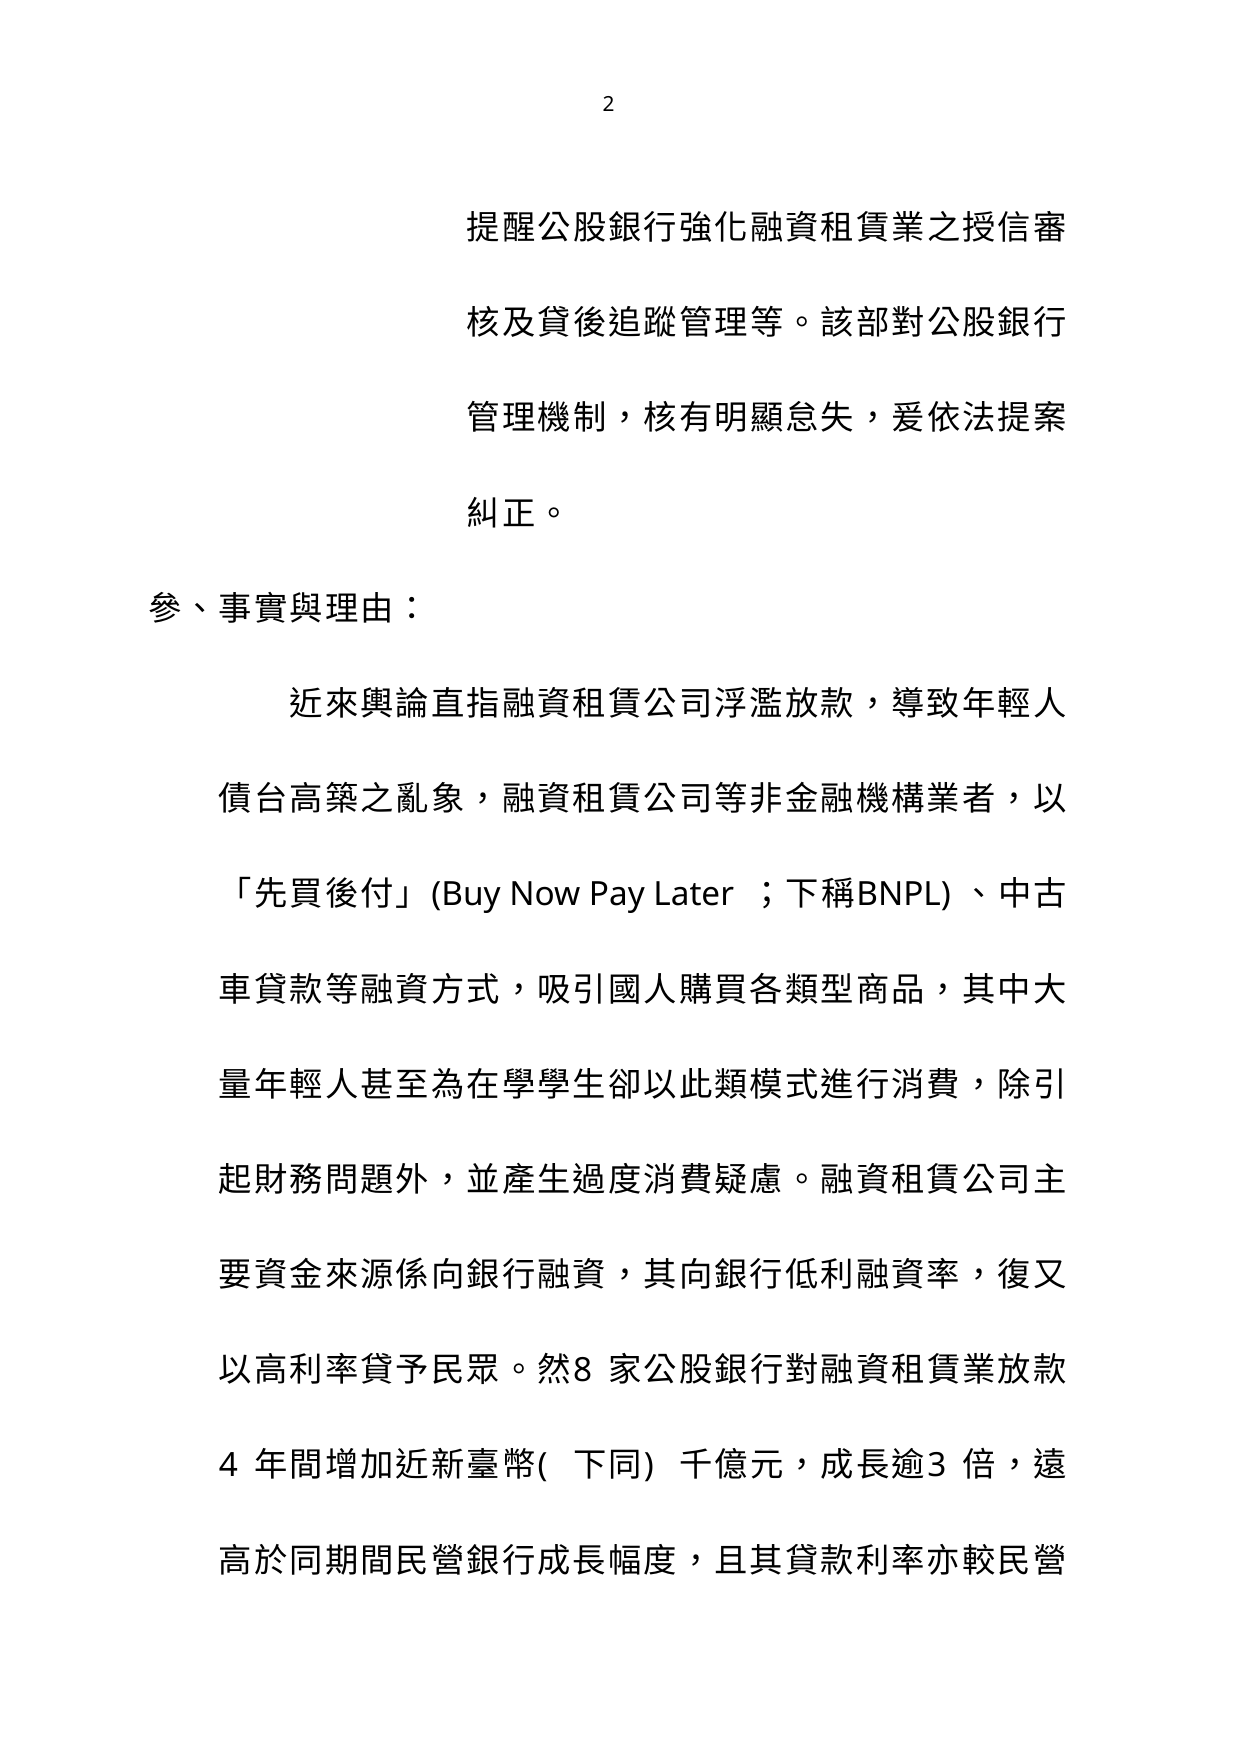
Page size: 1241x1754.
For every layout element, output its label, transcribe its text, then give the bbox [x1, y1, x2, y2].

subtitle 事實與理由： [148, 558, 1069, 653]
